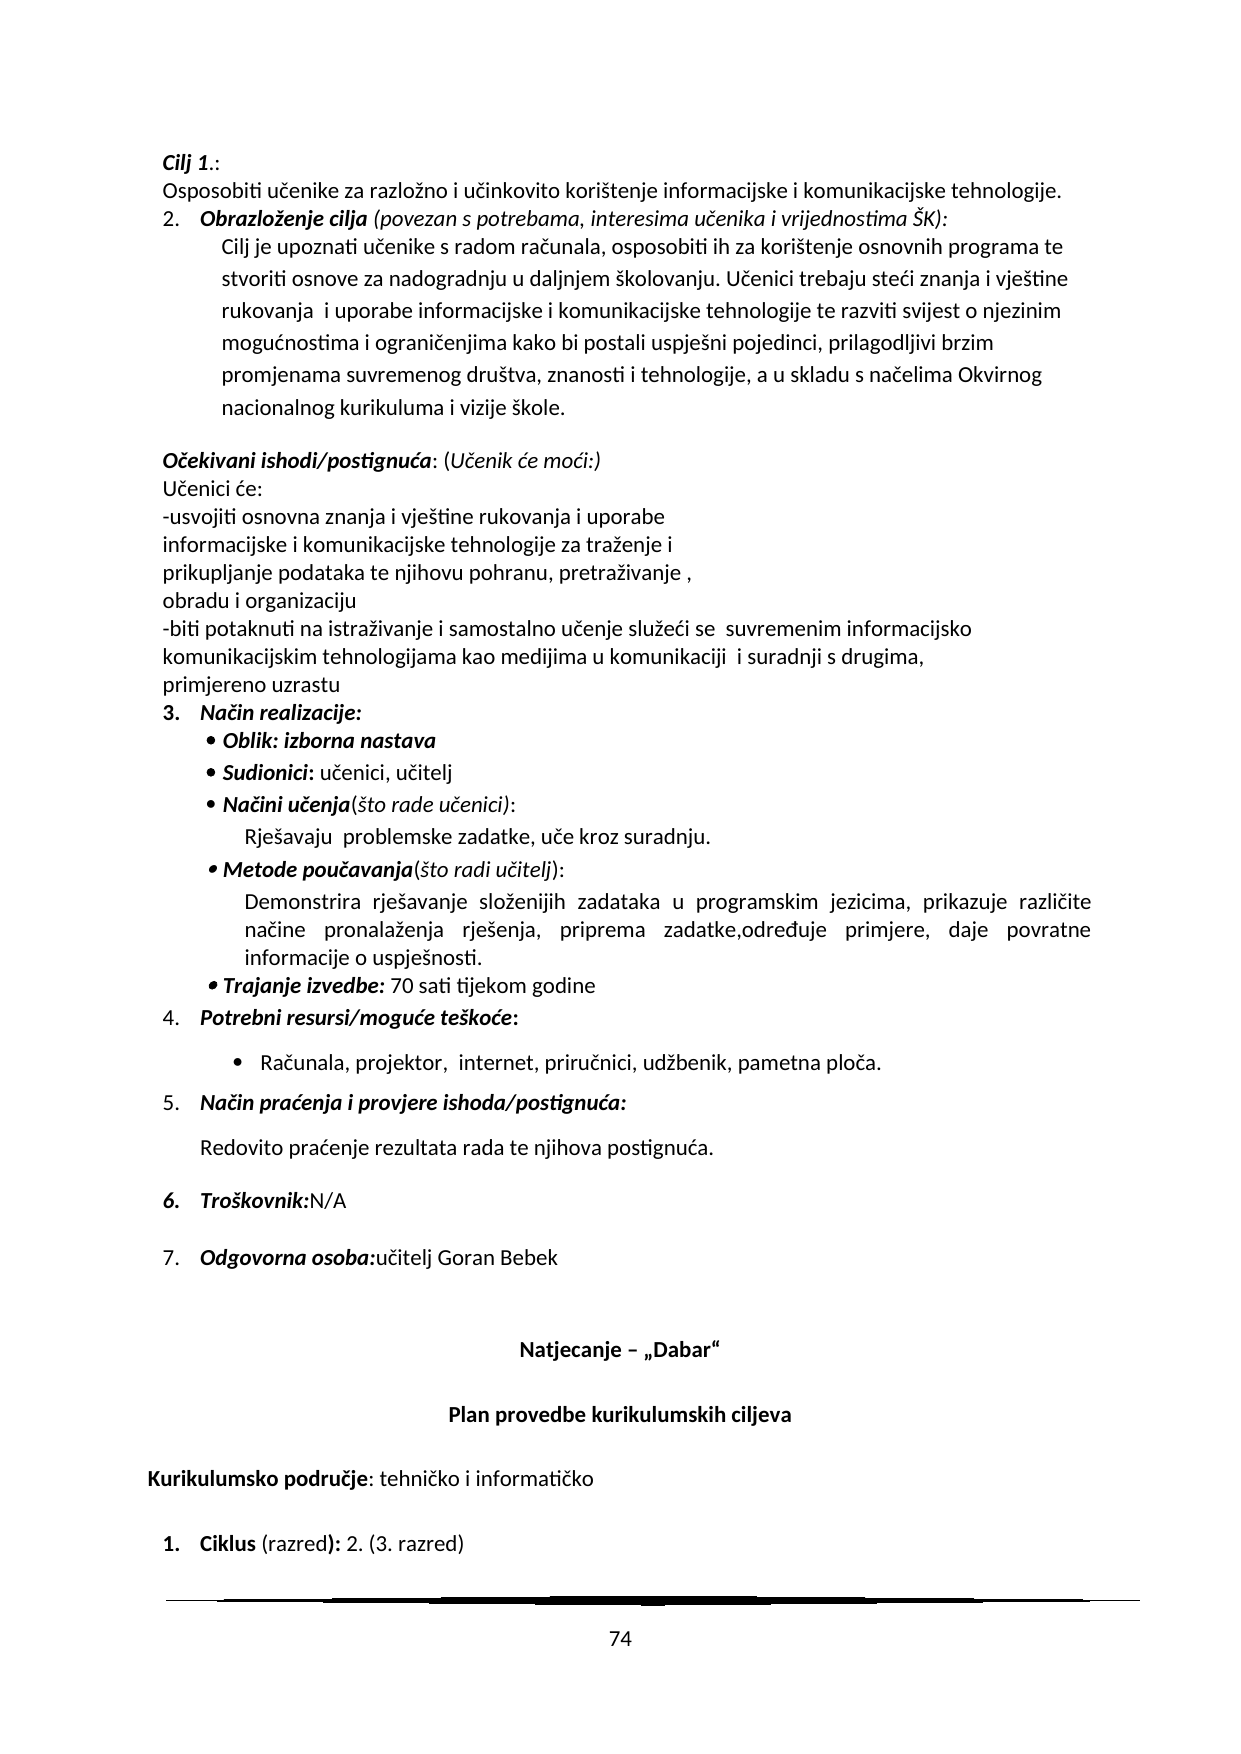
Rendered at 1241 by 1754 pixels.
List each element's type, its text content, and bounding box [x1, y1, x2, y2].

list Redovito praćenje rezultata rada te njihova postignuća. [200, 1133, 1092, 1161]
text -biti potaknuti na istraživanje i samostalno učenje služeći se suvremenim informacijsko [162, 614, 1092, 642]
text Plan provedbe kurikulumskih ciljeva [148, 1400, 1092, 1428]
text obradu i organizaciju [162, 586, 1092, 614]
text Kurikulumsko područje: tehničko i informatičko [148, 1464, 1092, 1492]
text Cilj 1.: [162, 148, 1092, 176]
text Natjecanje – „Dabar“ [148, 1336, 1092, 1364]
text Rješavaju problemske zadatke, uče kroz suradnju. [244, 822, 1092, 851]
list Način realizacije: [162, 698, 1092, 726]
list Trajanje izvedbe: 70 sati tijekom godine [207, 971, 1092, 999]
list Načini učenja(što rade učenici): [207, 790, 1092, 818]
text Cilj je upoznati učenike s radom računala, osposobiti ih za korištenje osnovnih programa te stvoriti osnove za nadogradnju u daljnjem školovanju. Učenici trebaju steći znanja i vještine rukovanja i uporabe informacijske i komunikacijske tehnologije te razviti svijest o njezinim mogućnostima i ograničenjima kako bi postali uspješni pojedinci, prilagodljivi brzim promjenama suvremenog društva, znanosti i tehnologije, a u skladu s načelima Okvirnog nacionalnog kurikuluma i vizije škole. [221, 232, 1092, 421]
list Sudionici: učenici, učitelj [207, 758, 1092, 786]
text informacijske i komunikacijske tehnologije za traženje i [162, 530, 1092, 558]
text Demonstrira rješavanje složenijih zadataka u programskim jezicima, prikazuje različite načine pronalaženja rješenja, priprema zadatke,određuje primjere, daje povratne informacije o uspješnosti. [244, 887, 1092, 971]
list Obrazloženje cilja (povezan s potrebama, interesima učenika i vrijednostima ŠK): [162, 204, 1092, 232]
text Osposobiti učenike za razložno i učinkovito korištenje informacijske i komunikacijske tehnologije. [162, 176, 1092, 204]
list Troškovnik:N/A [162, 1186, 1092, 1214]
list Način praćenja i provjere ishoda/postignuća: [162, 1088, 1092, 1116]
list Metode poučavanja(što radi učitelj): [207, 855, 1092, 883]
list Odgovorna osoba:učitelj Goran Bebek [162, 1243, 1092, 1271]
text primjereno uzrastu [162, 670, 1092, 698]
list Potrebni resursi/moguće teškoće: [162, 1003, 1092, 1031]
text Učenici će: [162, 474, 1092, 502]
list Ciklus (razred): 2. (3. razred) [162, 1529, 1092, 1557]
text prikupljanje podataka te njihovu pohranu, pretraživanje , [162, 558, 1092, 586]
text komunikacijskim tehnologijama kao medijima u komunikaciji i suradnji s drugima, [162, 642, 1092, 670]
text Očekivani ishodi/postignuća: (Učenik će moći:) [162, 446, 1092, 474]
list Oblik: izborna nastava [207, 726, 1092, 754]
list Računala, projektor, internet, priručnici, udžbenik, pametna ploča. [234, 1048, 1092, 1076]
text -usvojiti osnovna znanja i vještine rukovanja i uporabe [162, 502, 1092, 530]
